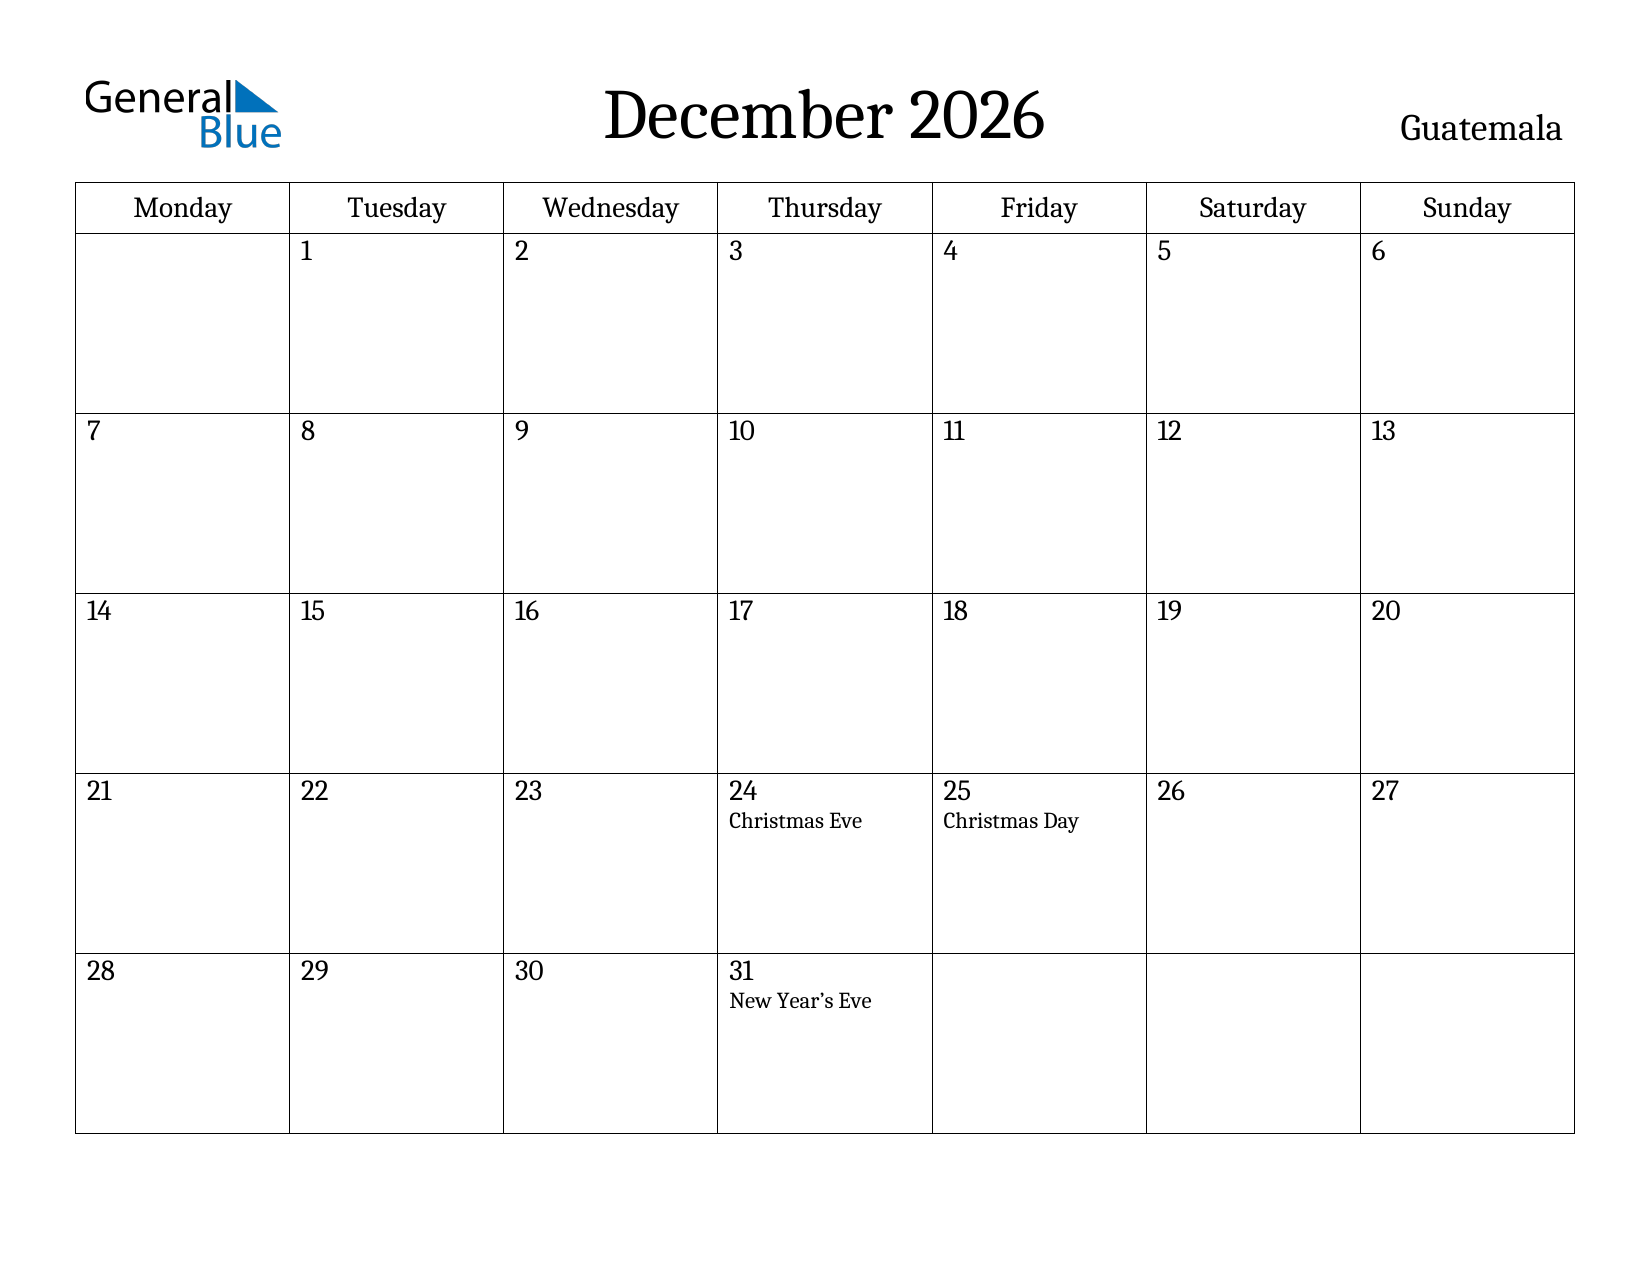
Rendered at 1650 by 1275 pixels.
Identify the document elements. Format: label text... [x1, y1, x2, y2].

table_cell [933, 448, 1146, 593]
table_cell Thursday [718, 183, 932, 233]
table_cell [1361, 267, 1574, 413]
table_cell 9 [504, 414, 717, 447]
table_cell Christmas Day [933, 808, 1146, 953]
table_cell [1147, 267, 1360, 413]
table_cell [1361, 808, 1574, 953]
table_cell 24 [718, 774, 932, 807]
table_cell Friday [933, 183, 1146, 233]
table_cell [290, 448, 503, 593]
table_cell New Year’s Eve [718, 988, 932, 1133]
table_cell 30 [504, 954, 717, 987]
table_cell Christmas Eve [718, 808, 932, 953]
table_cell 19 [1147, 594, 1360, 627]
table_cell Monday [76, 183, 289, 233]
table_cell [1147, 954, 1360, 987]
table_cell 21 [76, 774, 289, 807]
table_cell [76, 234, 289, 267]
table_cell [76, 627, 289, 773]
table_cell [933, 627, 1146, 773]
table_cell 17 [718, 594, 932, 627]
table_cell 25 [933, 774, 1146, 807]
table_cell 15 [290, 594, 503, 627]
table_header [76, 75, 503, 182]
table_cell [290, 627, 503, 773]
table_cell 31 [718, 954, 932, 987]
table_cell [76, 988, 289, 1133]
table_cell [1361, 448, 1574, 593]
table_cell [290, 988, 503, 1133]
table_cell 27 [1361, 774, 1574, 807]
table_cell 12 [1147, 414, 1360, 447]
table_cell [1361, 988, 1574, 1133]
table_cell [1361, 954, 1574, 987]
table_cell [504, 988, 717, 1133]
table_cell [718, 448, 932, 593]
table_cell [76, 448, 289, 593]
table_cell 11 [933, 414, 1146, 447]
table_cell [76, 808, 289, 953]
table_cell 22 [290, 774, 503, 807]
table_cell [933, 267, 1146, 413]
table_cell Wednesday [504, 183, 717, 233]
table_cell [718, 267, 932, 413]
table_cell [290, 267, 503, 413]
table_cell Saturday [1147, 183, 1360, 233]
table_header Guatemala [1146, 75, 1574, 182]
table_cell 1 [290, 234, 503, 267]
table_cell 3 [718, 234, 932, 267]
table_cell [76, 267, 289, 413]
table_cell 7 [76, 414, 289, 447]
table_cell 23 [504, 774, 717, 807]
table_cell [1147, 448, 1360, 593]
table_cell [504, 808, 717, 953]
table_cell [1147, 627, 1360, 773]
table_cell [933, 954, 1146, 987]
table_cell [1361, 627, 1574, 773]
table_cell [504, 448, 717, 593]
table_cell 10 [718, 414, 932, 447]
table_cell 5 [1147, 234, 1360, 267]
table_cell 29 [290, 954, 503, 987]
table_cell Tuesday [290, 183, 503, 233]
table_cell 18 [933, 594, 1146, 627]
table_cell [504, 627, 717, 773]
table_cell 20 [1361, 594, 1574, 627]
table_cell [1147, 808, 1360, 953]
table_cell [290, 808, 503, 953]
table_cell 8 [290, 414, 503, 447]
table_cell 26 [1147, 774, 1360, 807]
table_cell 4 [933, 234, 1146, 267]
table_cell 16 [504, 594, 717, 627]
table_cell Sunday [1361, 183, 1574, 233]
table_cell [718, 627, 932, 773]
table_cell 14 [76, 594, 289, 627]
table_cell [933, 988, 1146, 1133]
table_cell [1147, 988, 1360, 1133]
table_cell 2 [504, 234, 717, 267]
table_cell [504, 267, 717, 413]
table_header December 2026 [504, 75, 1146, 182]
table_cell 28 [76, 954, 289, 987]
table_cell 13 [1361, 414, 1574, 447]
picture [86, 80, 281, 148]
table_cell 6 [1361, 234, 1574, 267]
